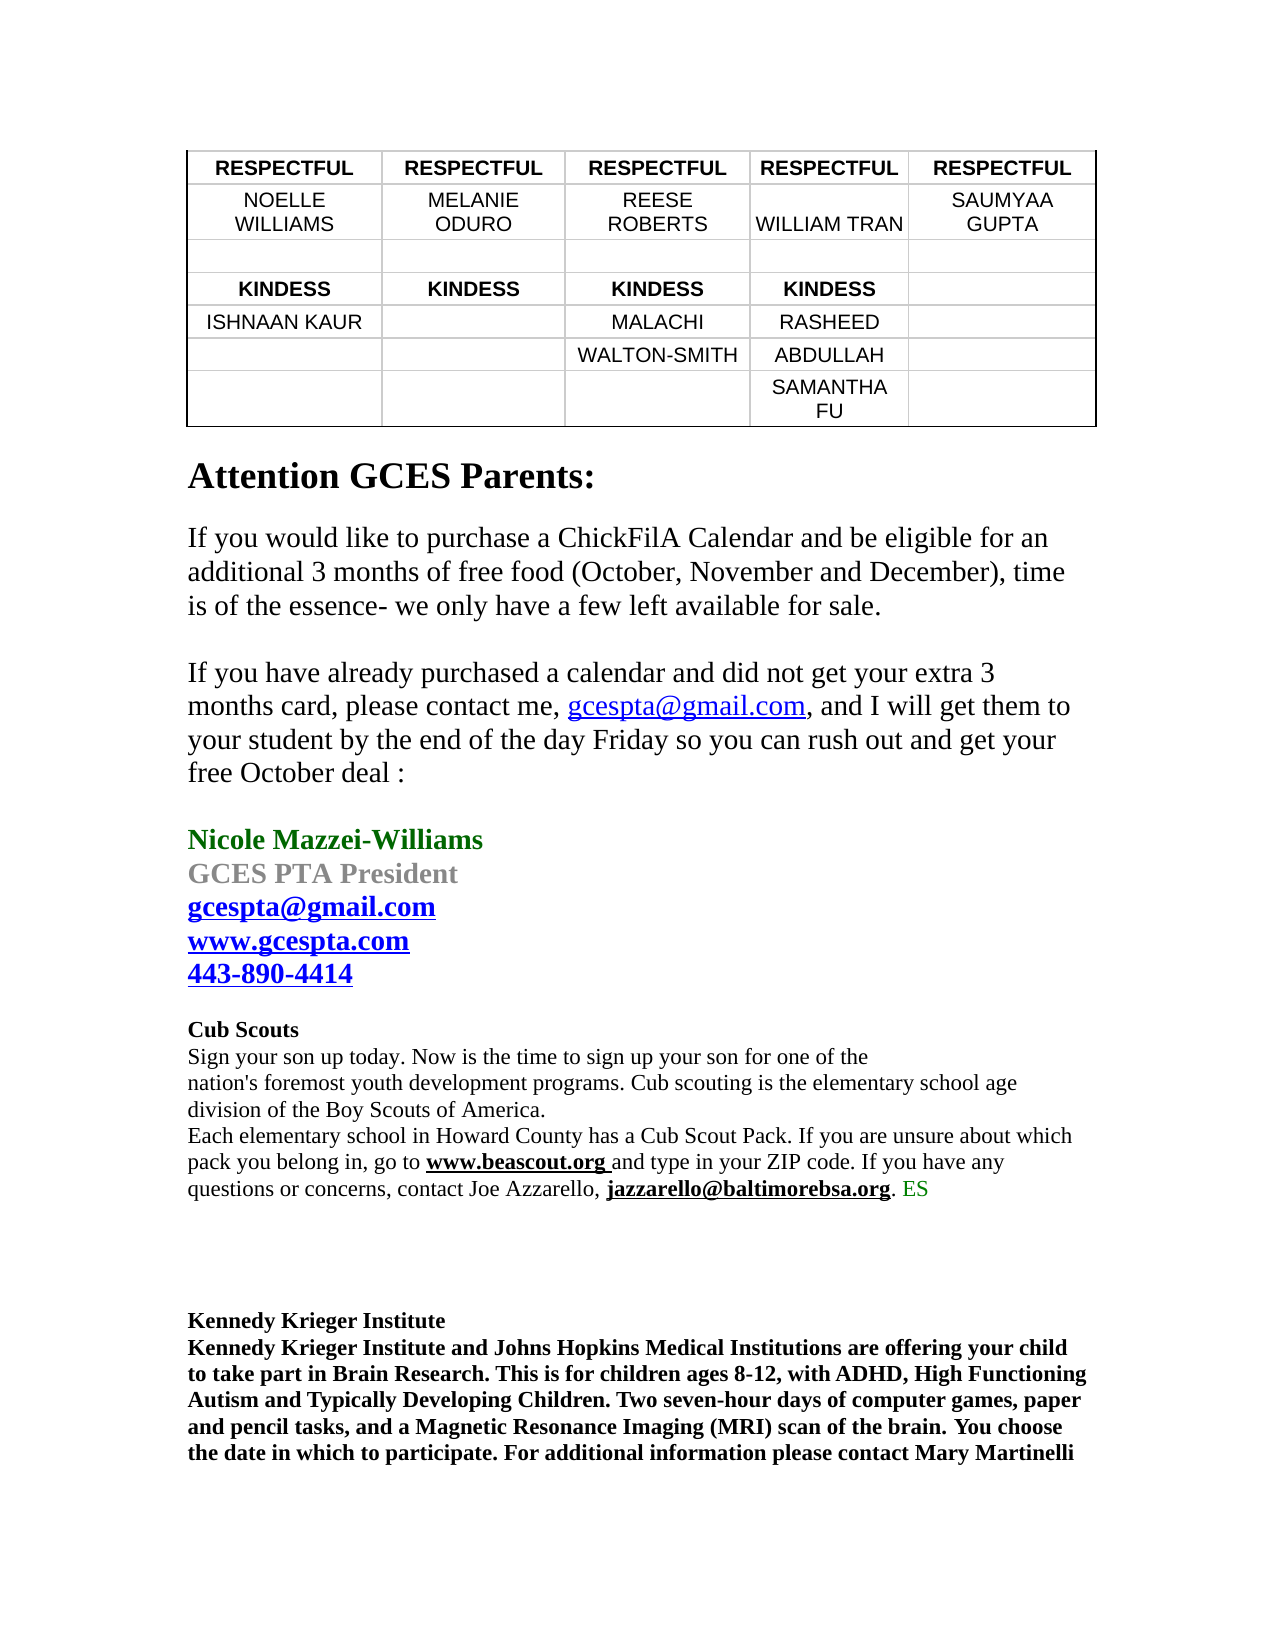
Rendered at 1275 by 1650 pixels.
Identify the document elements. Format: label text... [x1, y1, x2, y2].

table_cell [383, 339, 564, 370]
table_cell REESE ROBERTS [566, 185, 749, 238]
table_cell RESPECTFUL [188, 152, 381, 183]
table_cell [909, 306, 1095, 337]
text If you would like to purchase a ChickFilA Calendar and be eligible for an additional 3 months of free food (October, November and December), time is of the essence- we only have a few left available for sale. [187, 521, 1087, 621]
text If you have already purchased a calendar and did not get your extra 3 months card, please contact me, gcespta@gmail.com, and I will get them to your student by the end of the day Friday so you can rush out and get your free October deal : [187, 655, 1087, 789]
table_cell [383, 371, 564, 426]
table_cell [383, 240, 564, 271]
text www.gcespta.com [187, 923, 1087, 957]
table_cell [188, 339, 381, 370]
table_cell RASHEED [751, 306, 908, 337]
table_cell KINDESS [566, 273, 749, 304]
table_cell WILLIAM TRAN [751, 185, 908, 238]
table_cell RESPECTFUL [909, 152, 1095, 183]
table_cell ISHNAAN KAUR [188, 306, 381, 337]
table_cell MELANIE ODURO [383, 185, 564, 238]
table_cell SAUMYAA GUPTA [909, 185, 1095, 238]
text 443-890-4414 [187, 957, 1087, 990]
table_cell [566, 240, 749, 271]
table_cell KINDESS [751, 273, 908, 304]
table_cell [909, 371, 1095, 426]
table_cell [383, 306, 564, 337]
table_cell WALTON-SMITH [566, 339, 749, 370]
table_cell [188, 371, 381, 426]
text Sign your son up today. Now is the time to sign up your son for one of the nation's foremost youth development programs. Cub scouting is the elementary school age division of the Boy Scouts of America. [187, 1043, 1087, 1122]
table_cell RESPECTFUL [383, 152, 564, 183]
table_cell [566, 371, 749, 426]
text gcespta@gmail.com [187, 889, 1087, 923]
table_cell [188, 240, 381, 271]
table_cell KINDESS [383, 273, 564, 304]
table_cell NOELLE WILLIAMS [188, 185, 381, 238]
table_cell SAMANTHA FU [751, 371, 908, 426]
text Nicole Mazzei-Williams GCES PTA President [187, 822, 1087, 889]
table_cell ABDULLAH [751, 339, 908, 370]
table_cell [909, 273, 1095, 304]
table_cell RESPECTFUL [566, 152, 749, 183]
text Attention GCES Parents: [187, 453, 1087, 497]
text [187, 1334, 1087, 1466]
table_cell [909, 339, 1095, 370]
text Cub Scouts [187, 1017, 1087, 1043]
table_cell RESPECTFUL [751, 152, 908, 183]
text Each elementary school in Howard County has a Cub Scout Pack. If you are unsure about which pack you belong in, go to www.beascout.org and type in your ZIP code. If you have any questions or concerns, contact Joe Azzarello, jazzarello@baltimorebsa.org. ES [187, 1122, 1087, 1201]
text Kennedy Krieger Institute [187, 1307, 1087, 1334]
table_cell [909, 240, 1095, 271]
table_cell MALACHI [566, 306, 749, 337]
table_cell [751, 240, 908, 271]
table_cell KINDESS [188, 273, 381, 304]
